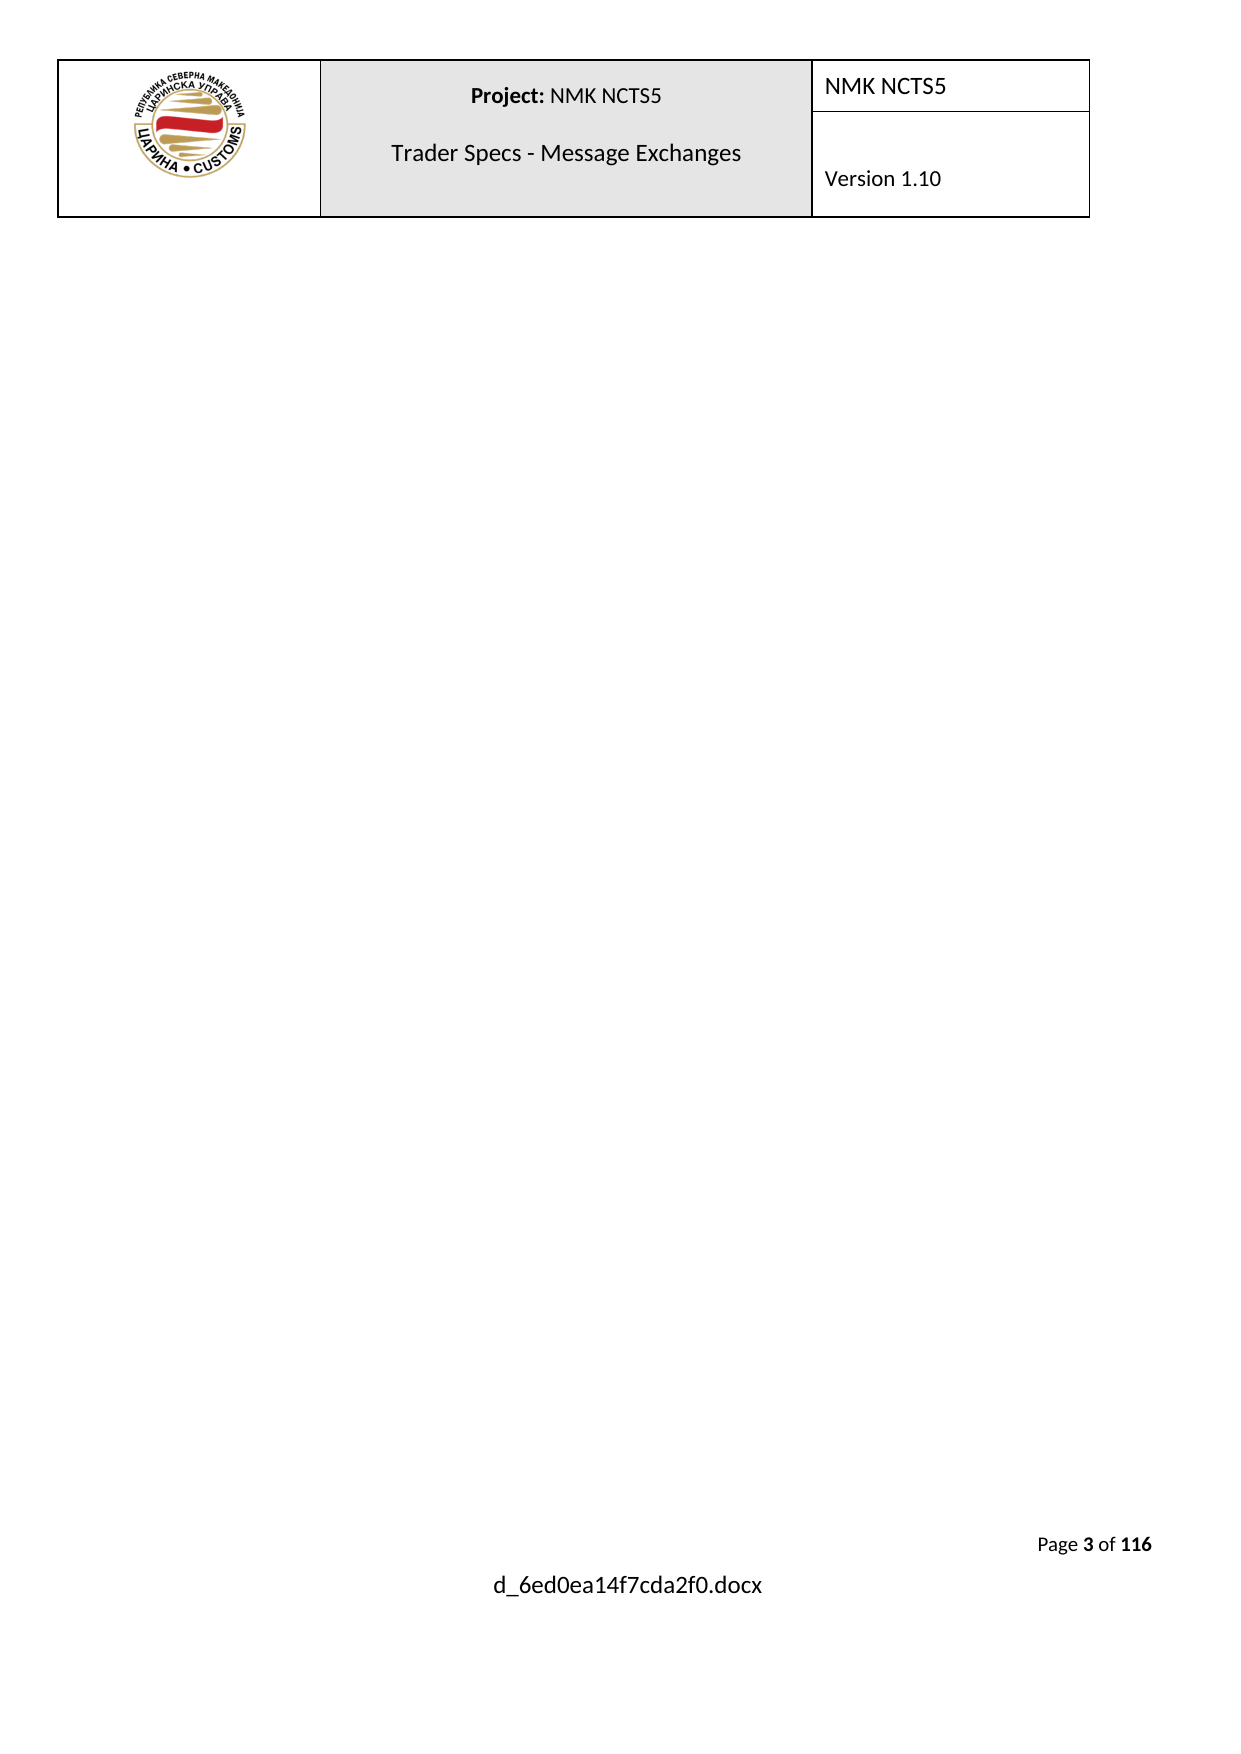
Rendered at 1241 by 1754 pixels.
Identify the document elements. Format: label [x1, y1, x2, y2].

picture [127, 60, 252, 188]
